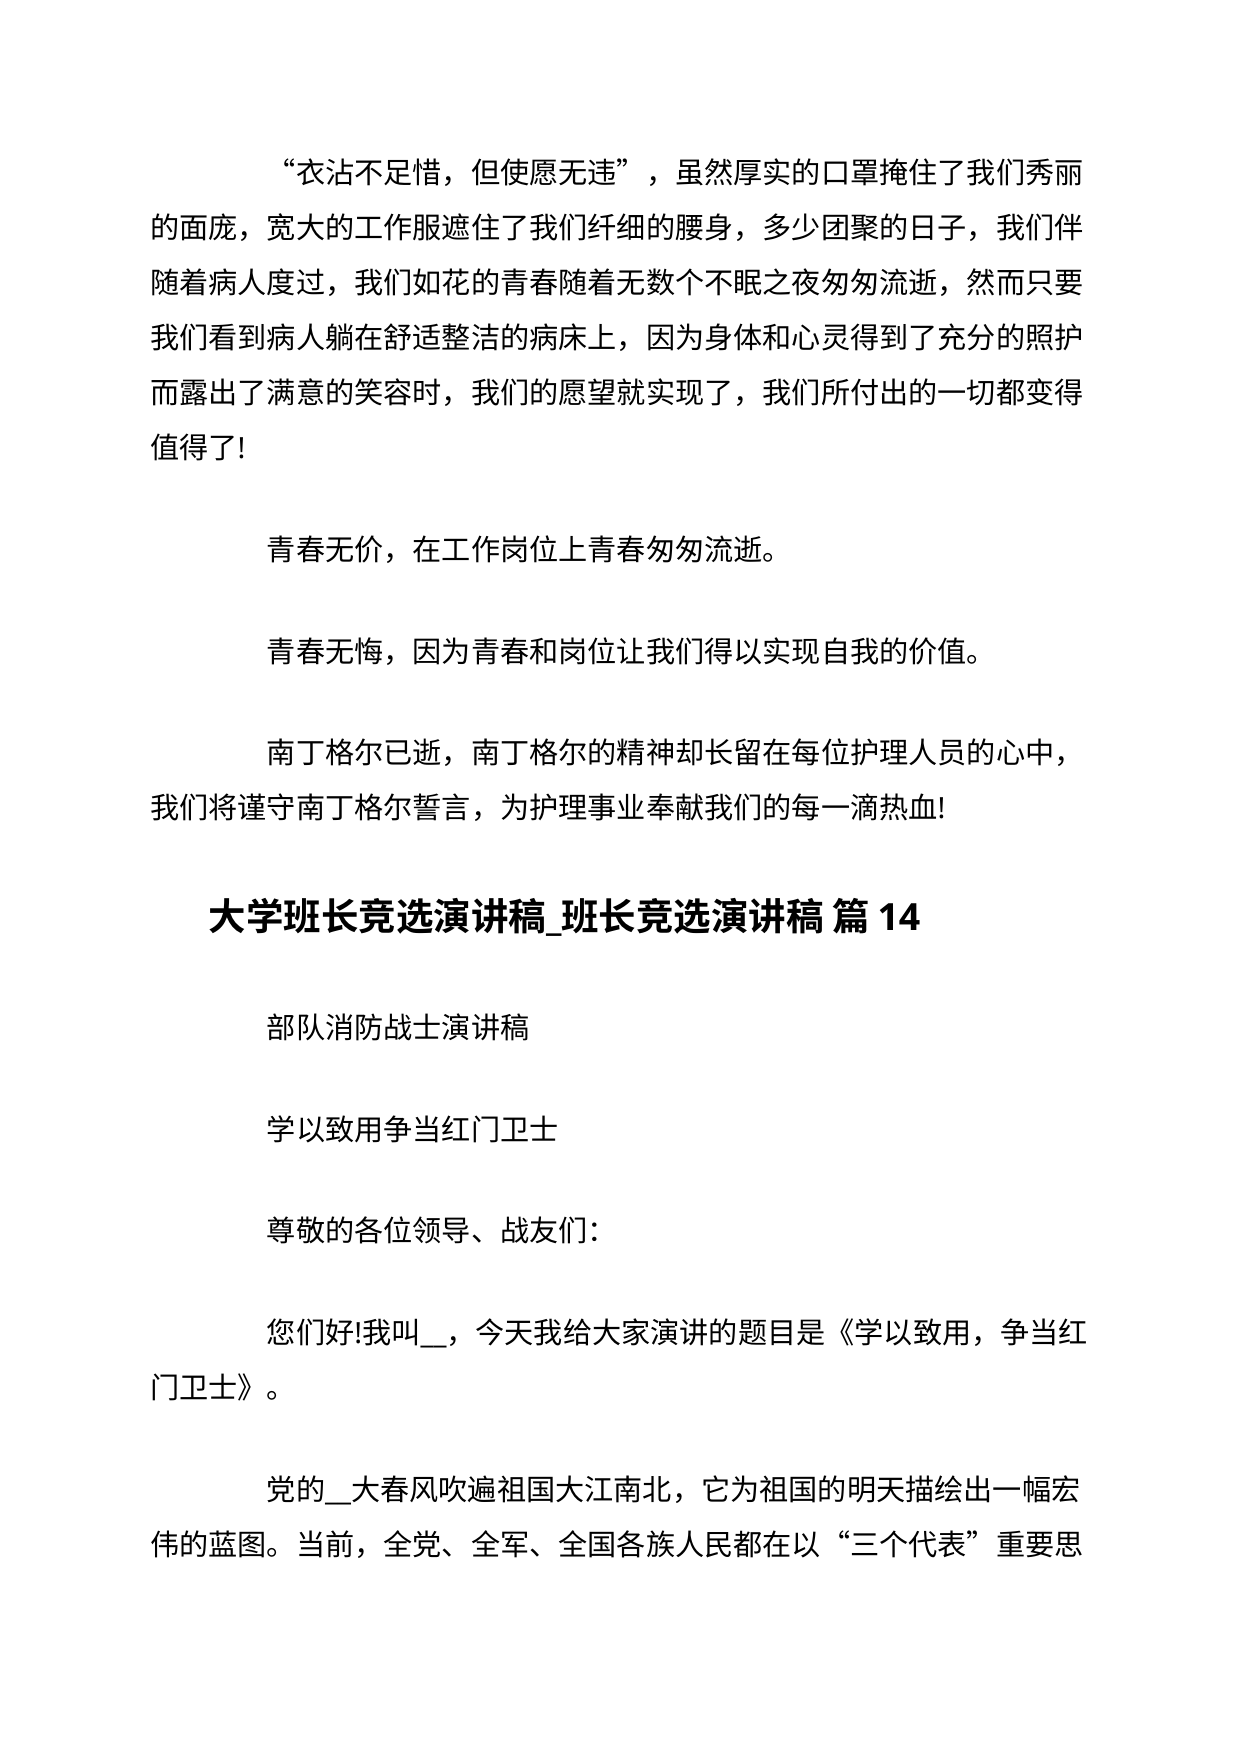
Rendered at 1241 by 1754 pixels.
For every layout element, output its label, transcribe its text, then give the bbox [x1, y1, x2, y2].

text 南丁格尔已逝，南丁格尔的精神却长留在每位护理人员的心中，我们将谨守南丁格尔誓言，为护理事业奉献我们的每一滴热血! [150, 730, 1090, 827]
text 您们好!我叫__，今天我给大家演讲的题目是《学以致用，争当红门卫士》。 [150, 1310, 1090, 1407]
text 青春无价，在工作岗位上青春匆匆流逝。 [150, 526, 1090, 569]
text “衣沾不足惜，但使愿无违”，虽然厚实的口罩掩住了我们秀丽的面庞，宽大的工作服遮住了我们纤细的腰身，多少团聚的日子，我们伴随着病人度过，我们如花的青春随着无数个不眠之夜匆匆流逝，然而只要我们看到病人躺在舒适整洁的病床上，因为身体和心灵得到了充分的照护而露出了满意的笑容时，我们的愿望就实现了，我们所付出的一切都变得值得了! [150, 150, 1090, 467]
text 青春无悔，因为青春和岗位让我们得以实现自我的价值。 [150, 628, 1090, 671]
text 学以致用争当红门卫士 [150, 1106, 1090, 1148]
text 部队消防战士演讲稿 [150, 1004, 1090, 1047]
text 大学班长竞选演讲稿_班长竞选演讲稿 篇14 [150, 887, 1090, 941]
text 尊敬的各位领导、战友们： [150, 1208, 1090, 1250]
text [150, 1467, 1090, 1564]
